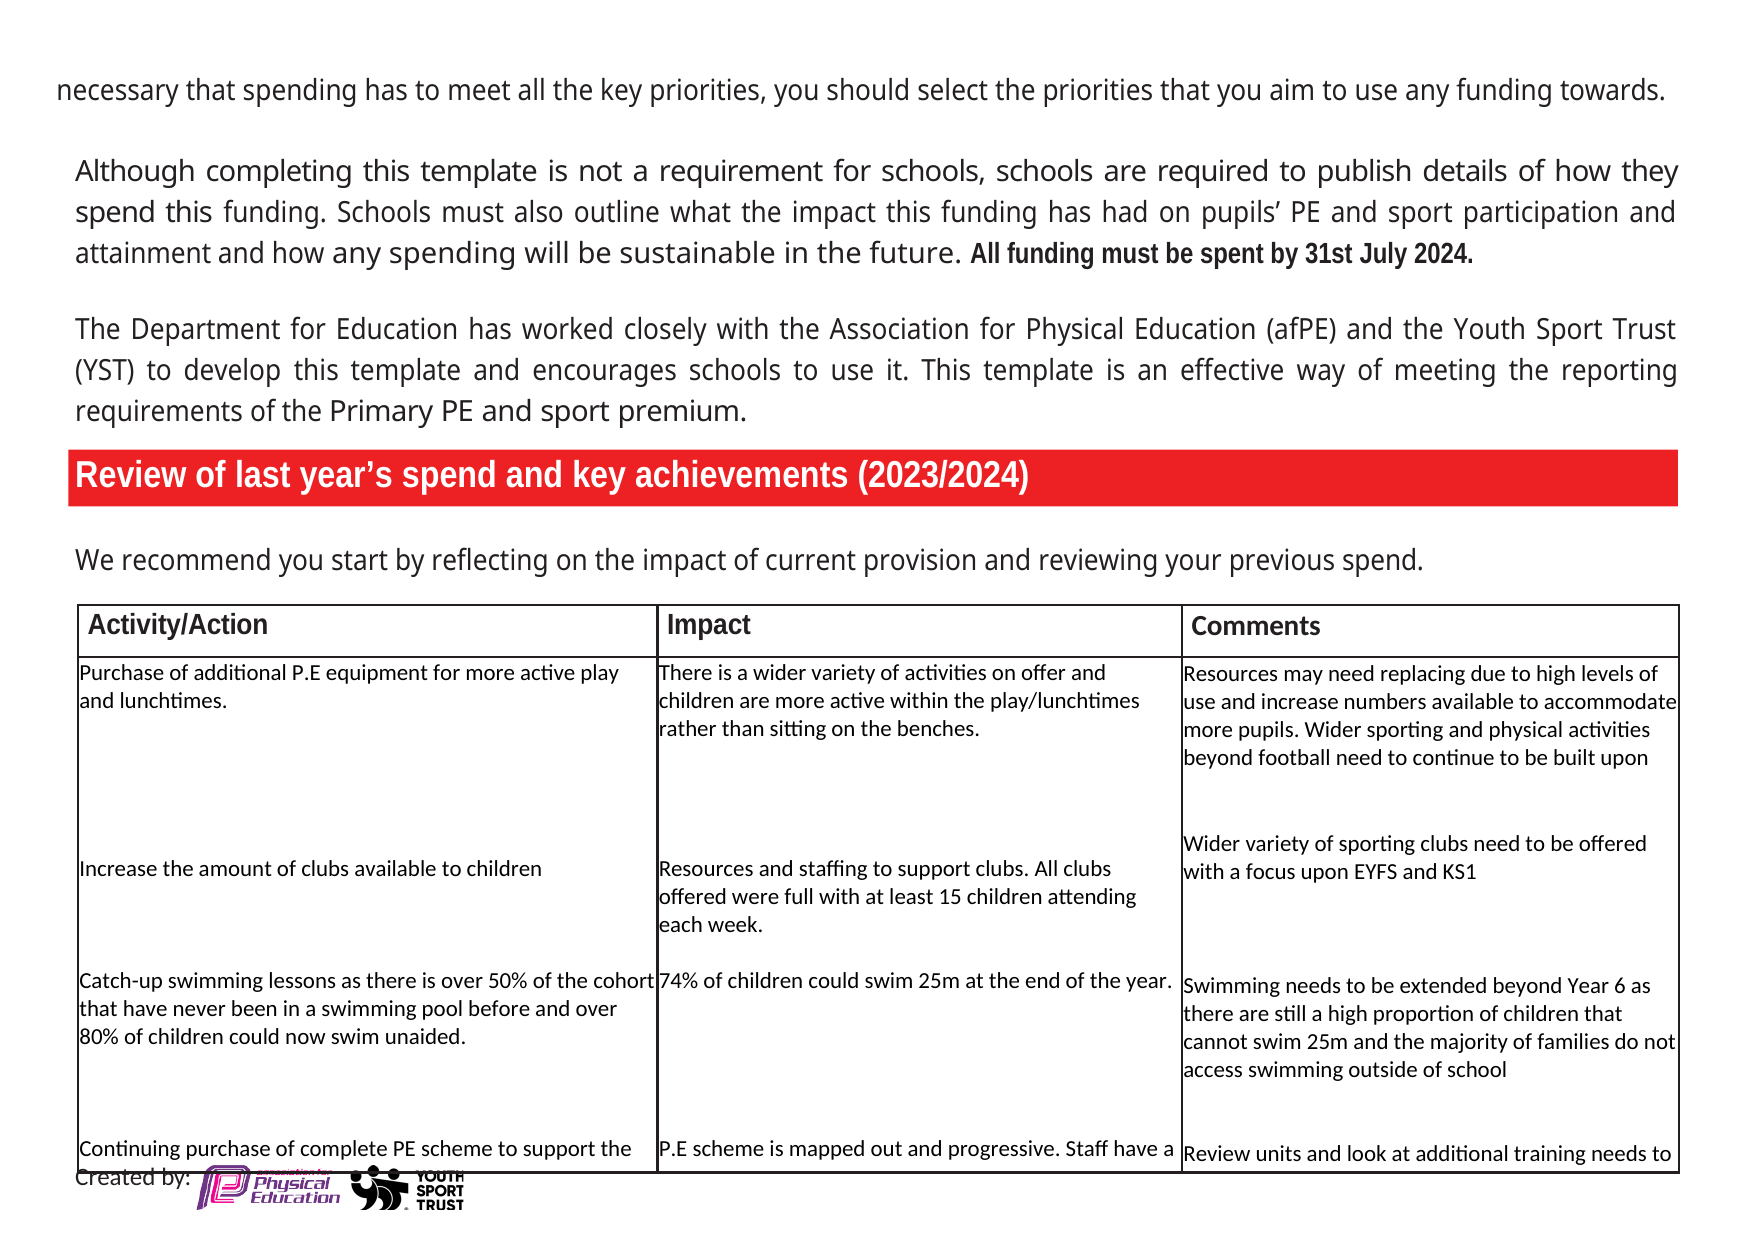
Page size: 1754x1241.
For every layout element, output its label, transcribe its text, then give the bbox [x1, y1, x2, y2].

picture [350, 1174, 464, 1210]
table_header Activity/Action [79, 606, 656, 656]
text Although completing this template is not a requirement for schools, schools are required to publish details of how they spend this funding. Schools must also outline what the impact this funding has had on pupils’ PE and sport participation and attainment and how any spending will be sustainable in the future. All funding must be spent by 31st July 2024. [75, 151, 1680, 272]
text We recommend you start by reflecting on the impact of current provision and reviewing your previous spend. [75, 539, 1693, 579]
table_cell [79, 658, 656, 1171]
table_header Comments [1183, 606, 1678, 656]
text The Department for Education has worked closely with the Association for Physical Education (afPE) and the Youth Sport Trust (YST) to develop this template and encourages schools to use it. This template is an effective way of meeting the reporting requirements of the Primary PE and sport premium. [75, 308, 1679, 430]
picture [196, 1174, 340, 1210]
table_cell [1183, 658, 1678, 1171]
table_header Impact [659, 606, 1181, 656]
text necessary that spending has to meet all the key priorities, you should select the priorities that you aim to use any funding towards. [56, 69, 1693, 108]
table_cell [659, 658, 1181, 1171]
